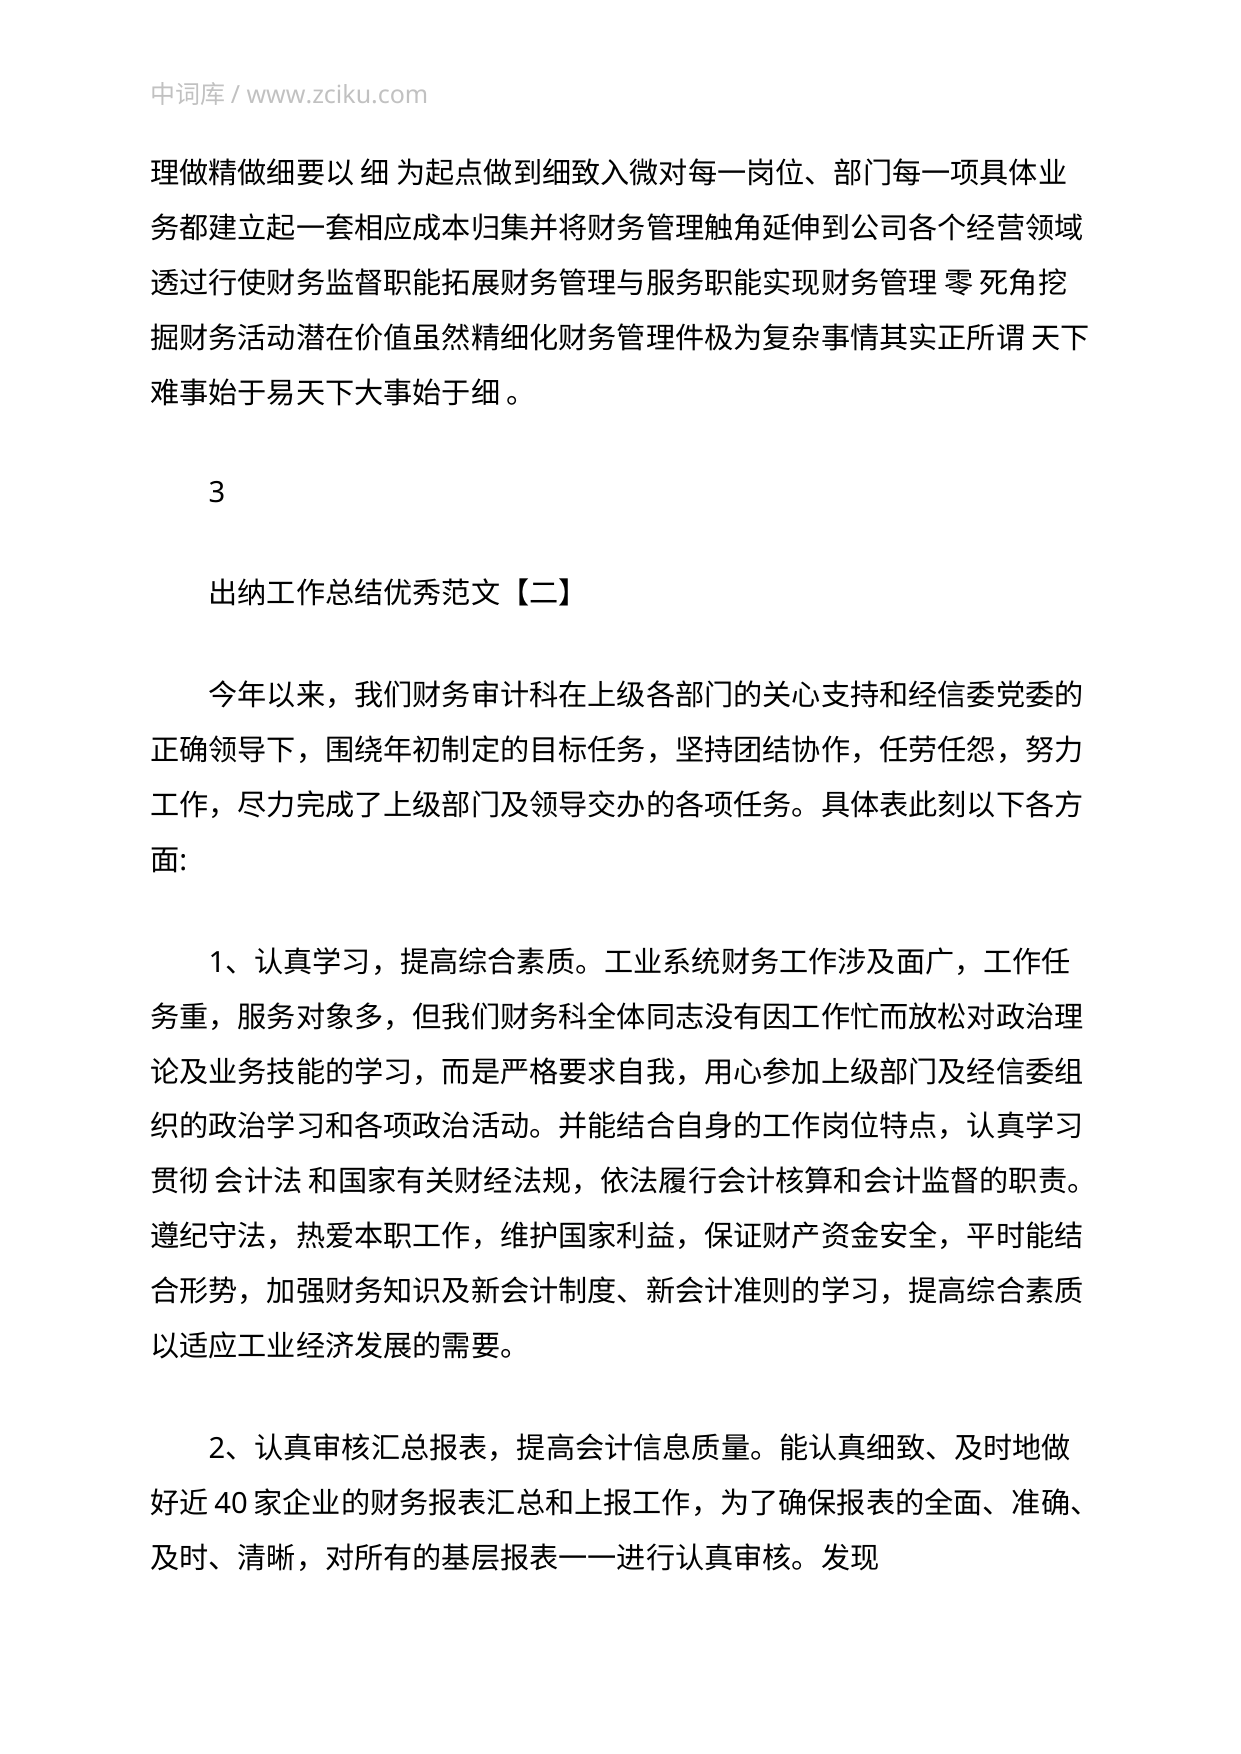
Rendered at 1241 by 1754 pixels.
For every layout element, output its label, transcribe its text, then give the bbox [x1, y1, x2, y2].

text 今年以来，我们财务审计科在上级各部门的关心支持和经信委党委的正确领导下，围绕年初制定的目标任务，坚持团结协作，任劳任怨，努力工作，尽力完成了上级部门及领导交办的各项任务。具体表此刻以下各方面: [150, 672, 1090, 879]
text 1、认真学习，提高综合素质。工业系统财务工作涉及面广，工作任务重，服务对象多，但我们财务科全体同志没有因工作忙而放松对政治理论及业务技能的学习，而是严格要求自我，用心参加上级部门及经信委组织的政治学习和各项政治活动。并能结合自身的工作岗位特点，认真学习贯彻 会计法 和国家有关财经法规，依法履行会计核算和会计监督的职责。遵纪守法，热爱本职工作，维护国家利益，保证财产资金安全，平时能结合形势，加强财务知识及新会计制度、新会计准则的学习，提高综合素质以适应工业经济发展的需要。 [150, 938, 1090, 1365]
text 出纳工作总结优秀范文【二】 [150, 570, 1090, 612]
text 3 [150, 471, 1090, 511]
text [150, 150, 1090, 412]
text 2、认真审核汇总报表，提高会计信息质量。能认真细致、及时地做好近40家企业的财务报表汇总和上报工作，为了确保报表的全面、准确、及时、清晰，对所有的基层报表一一进行认真审核。发现 [150, 1424, 1090, 1577]
